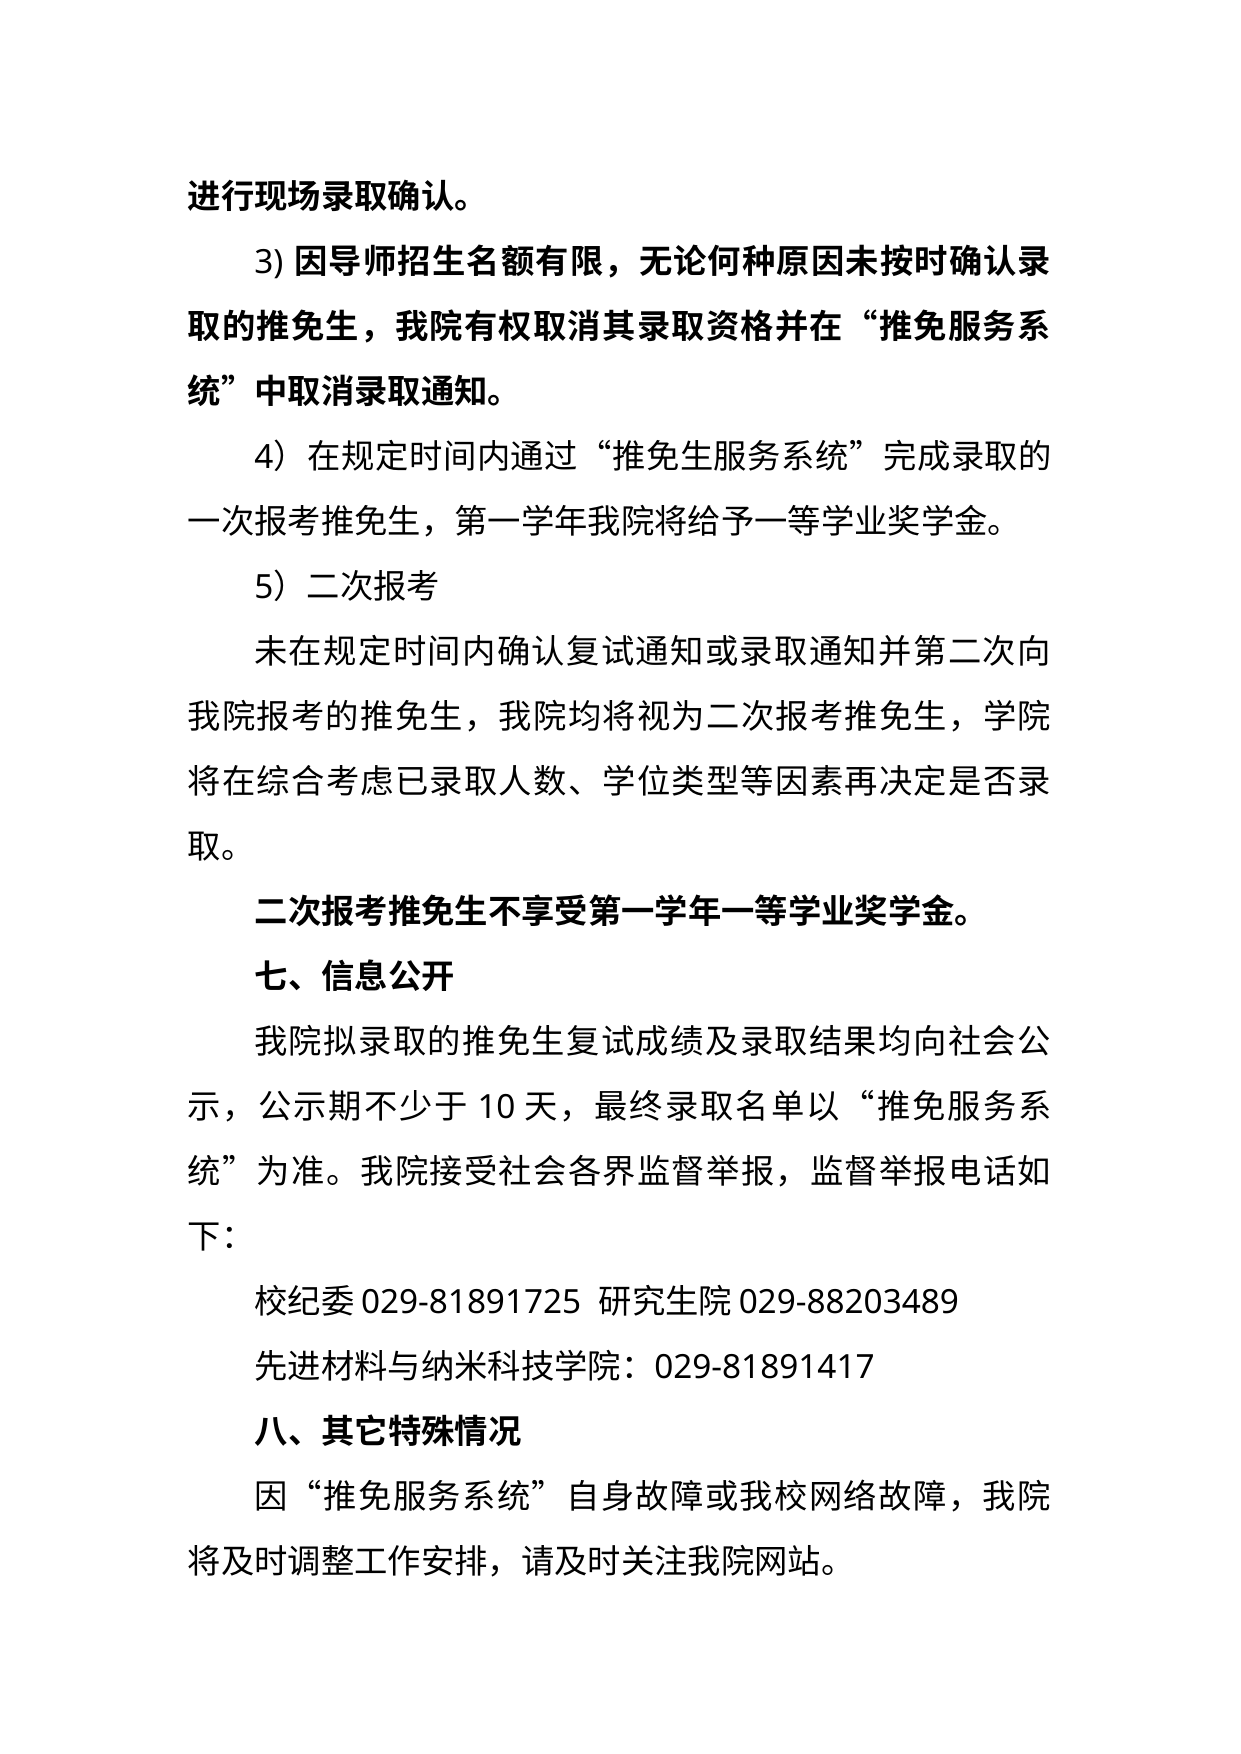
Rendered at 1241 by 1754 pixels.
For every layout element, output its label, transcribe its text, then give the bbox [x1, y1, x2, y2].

text 3) 因导师招生名额有限，无论何种原因未按时确认录取的推免生，我院有权取消其录取资格并在“推免服务系统”中取消录取通知。 [187, 227, 1053, 422]
text 4）在规定时间内通过“推免生服务系统”完成录取的一次报考推免生，第一学年我院将给予一等学业奖学金。 [187, 422, 1053, 552]
text 因“推免服务系统”自身故障或我校网络故障，我院将及时调整工作安排，请及时关注我院网站。 [187, 1462, 1053, 1592]
text 5）二次报考 [187, 552, 1053, 617]
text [187, 162, 1053, 227]
text 七、信息公开 [187, 942, 1053, 1007]
text 八、其它特殊情况 [187, 1397, 1053, 1462]
text 校纪委029-81891725 研究生院029-88203489 [187, 1267, 1053, 1332]
text 未在规定时间内确认复试通知或录取通知并第二次向我院报考的推免生，我院均将视为二次报考推免生，学院将在综合考虑已录取人数、学位类型等因素再决定是否录取。 [187, 617, 1053, 877]
text 我院拟录取的推免生复试成绩及录取结果均向社会公示，公示期不少于10天，最终录取名单以“推免服务系统”为准。我院接受社会各界监督举报，监督举报电话如下： [187, 1007, 1053, 1267]
text 先进材料与纳米科技学院：029-81891417 [187, 1332, 1053, 1397]
text 二次报考推免生不享受第一学年一等学业奖学金。 [187, 877, 1053, 942]
